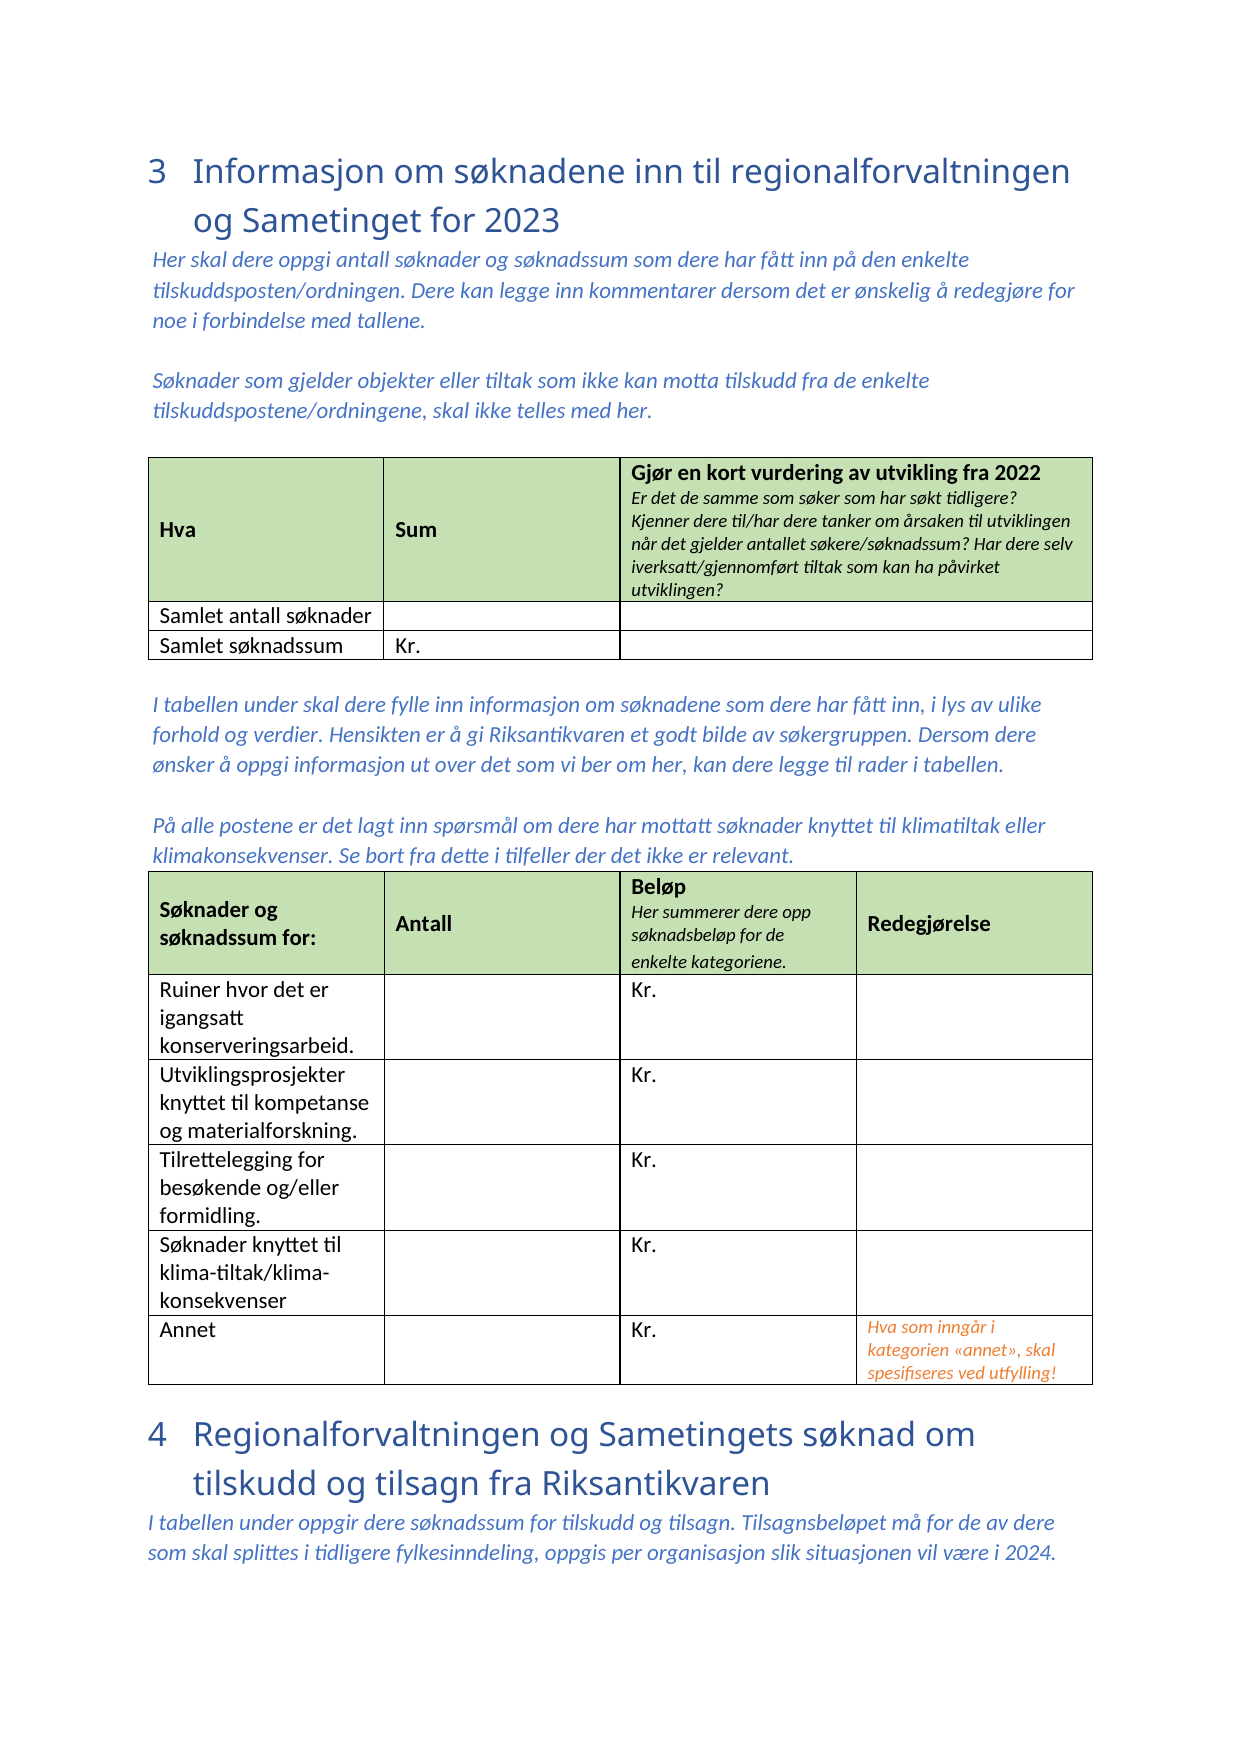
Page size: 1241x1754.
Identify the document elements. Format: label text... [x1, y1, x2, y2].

subtitle Regionalforvaltningen og Sametingets søknad om tilskudd og tilsagn fra Riksantikvaren [148, 1410, 1093, 1505]
table_header Beløp Her summerer dere opp søknadsbeløp for de enkelte kategoriene. [621, 872, 856, 974]
table_cell [857, 1145, 1092, 1229]
table_cell Kr. [384, 631, 619, 659]
table_cell Kr. [621, 1316, 856, 1384]
table_cell [621, 602, 1092, 630]
subtitle Informasjon om søknadene inn til regionalforvaltningen og Sametinget for 2023 [148, 148, 1093, 242]
table_header Antall [385, 872, 619, 974]
table_cell Annet [149, 1316, 384, 1384]
table_cell Kr. [621, 1145, 856, 1229]
table_cell Kr. [621, 1231, 856, 1314]
table_header Søknader og søknadssum for: [149, 872, 384, 974]
table_cell [857, 1231, 1092, 1314]
text I tabellen under oppgir dere søknadssum for tilskudd og tilsagn. Tilsagnsbeløpet må for de av dere som skal splittes i tidligere fylkesinndeling, oppgis per organisasjon slik situasjonen vil være i 2024. [148, 1508, 1093, 1567]
table_cell Samlet søknadssum [149, 631, 383, 659]
table_cell [385, 975, 619, 1059]
table_cell Kr. [621, 1060, 856, 1144]
table_cell [621, 631, 1092, 659]
table_cell Utviklingsprosjekter knyttet til kompetanse og materialforskning. [149, 1060, 384, 1144]
table_cell [857, 1060, 1092, 1144]
table_cell [385, 1060, 619, 1144]
table_cell Ruiner hvor det er igangsatt konserveringsarbeid. [149, 975, 384, 1059]
table_cell Samlet antall søknader [149, 602, 383, 630]
text Søknader som gjelder objekter eller tiltak som ikke kan motta tilskudd fra de enkelte tilskuddspostene/ordningene, skal ikke telles med her. [152, 366, 1093, 424]
text På alle postene er det lagt inn spørsmål om dere har mottatt søknader knyttet til klimatiltak eller klimakonsekvenser. Se bort fra dette i tilfeller der det ikke er relevant. [152, 811, 1093, 869]
table_cell [385, 1231, 619, 1314]
table_header Gjør en kort vurdering av utvikling fra 2022 Er det de samme som søker som har søkt tidligere? Kjenner dere til/har dere tanker om årsaken til utviklingen når det gjelder antallet søkere/søknadssum? Har dere selv iverksatt/gjennomført tiltak som kan ha påvirket utviklingen? [621, 458, 1092, 601]
table_cell [385, 1316, 619, 1384]
table_cell Søknader knyttet til klima-tiltak/klima-konsekvenser [149, 1231, 384, 1314]
table_cell [857, 975, 1092, 1059]
table_header Sum [384, 458, 619, 601]
table_cell [385, 1145, 619, 1229]
text I tabellen under skal dere fylle inn informasjon om søknadene som dere har fått inn, i lys av ulike forhold og verdier. Hensikten er å gi Riksantikvaren et godt bilde av søkergruppen. Dersom dere ønsker å oppgi informasjon ut over det som vi ber om her, kan dere legge til rader i tabellen. [152, 690, 1093, 778]
text Her skal dere oppgi antall søknader og søknadssum som dere har fått inn på den enkelte tilskuddsposten/ordningen. Dere kan legge inn kommentarer dersom det er ønskelig å redegjøre for noe i forbindelse med tallene. [152, 246, 1093, 334]
table_cell [384, 602, 619, 630]
table_header Redegjørelse [857, 872, 1092, 974]
table_cell Hva som inngår i kategorien «annet», skal spesifiseres ved utfylling! [857, 1316, 1092, 1384]
table_cell Kr. [621, 975, 856, 1059]
table_cell Tilrettelegging for besøkende og/eller formidling. [149, 1145, 384, 1229]
table_header Hva [149, 458, 383, 601]
